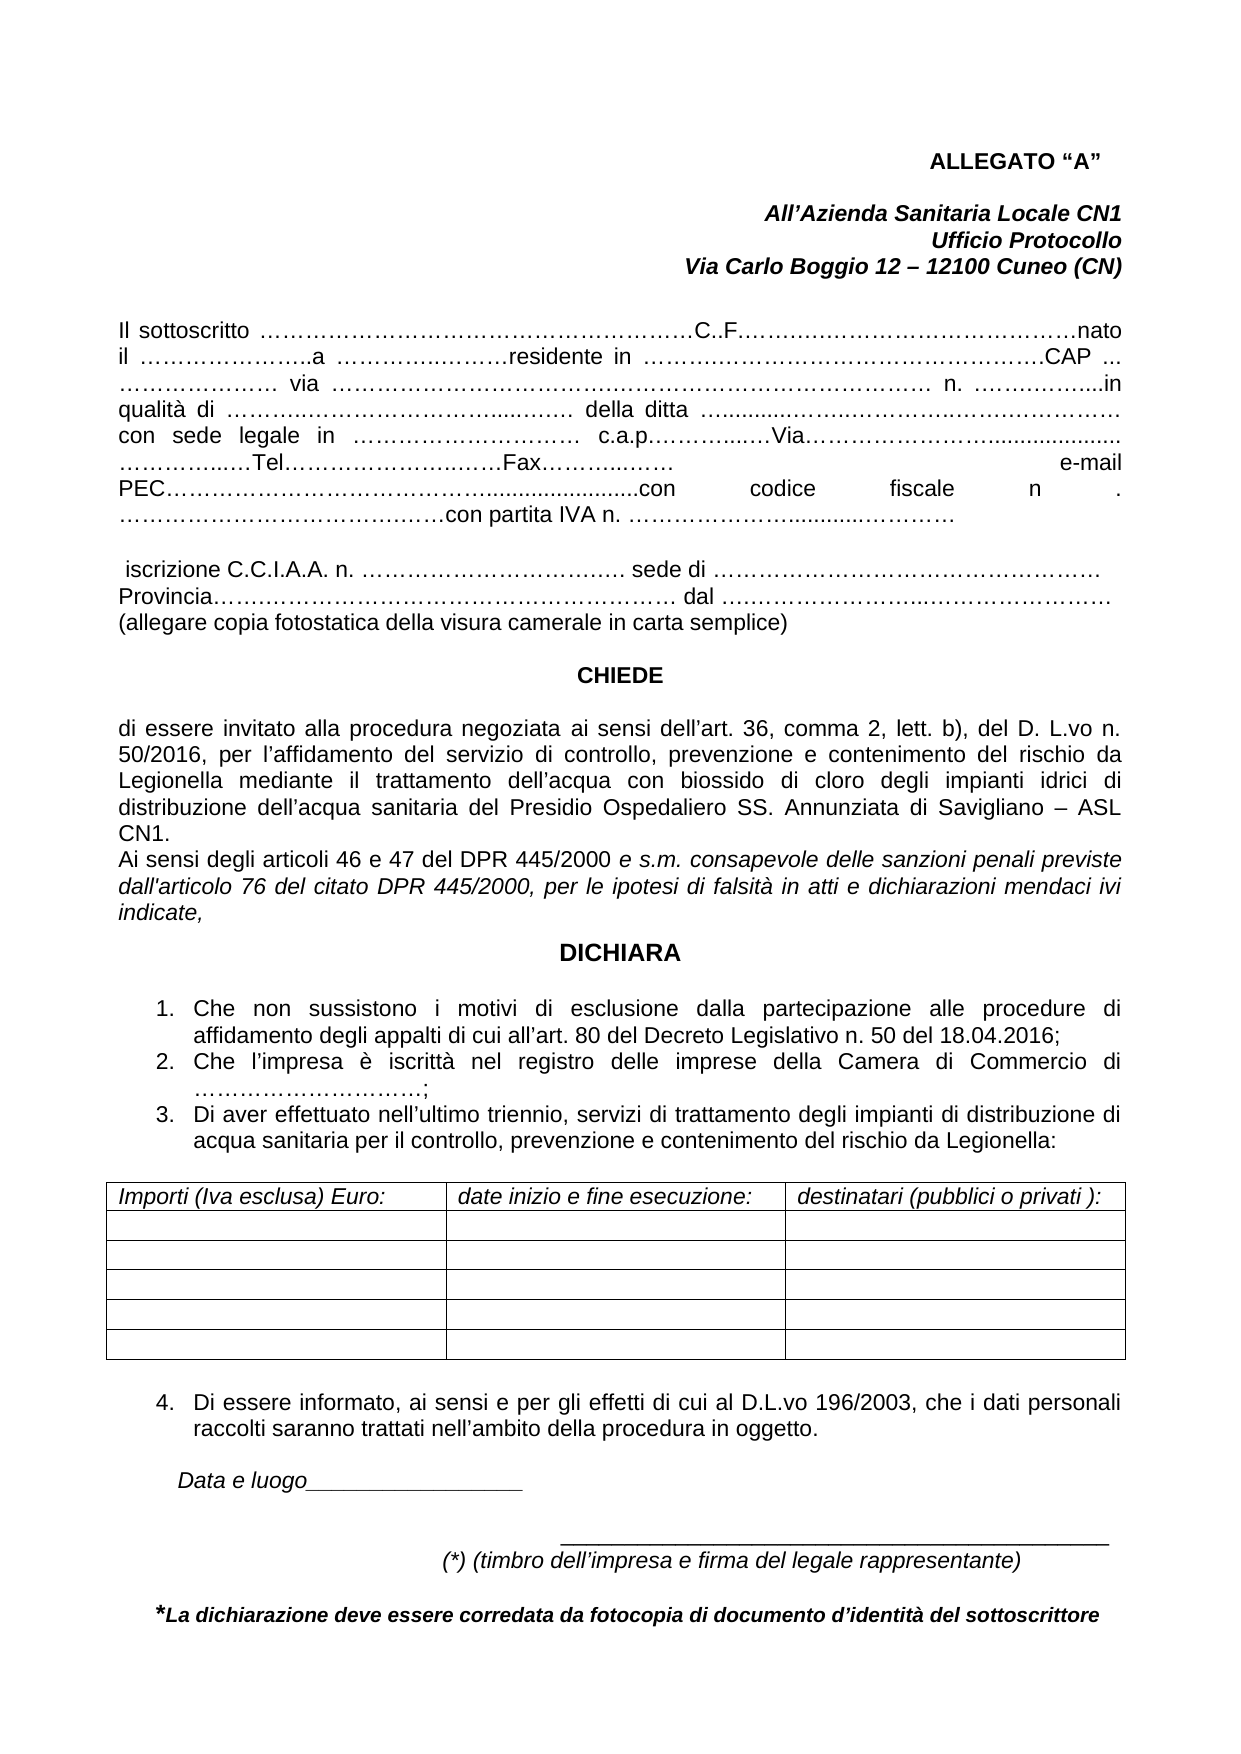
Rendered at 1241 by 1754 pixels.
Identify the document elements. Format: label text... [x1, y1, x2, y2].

table_cell [786, 1300, 1125, 1329]
table_cell [107, 1270, 446, 1299]
text *La dichiarazione deve essere corredata da fotocopia di documento d’identità del sottoscrittore [156, 1599, 1122, 1628]
table_header date inizio e fine esecuzione: [447, 1183, 785, 1210]
list Di aver effettuato nell’ultimo triennio, servizi di trattamento degli impianti di distribuzione di acqua sanitaria per il controllo, prevenzione e contenimento del rischio da Legionella: [156, 1101, 1122, 1153]
table_cell [447, 1330, 785, 1359]
list Che non sussistono i motivi di esclusione dalla partecipazione alle procedure di affidamento degli appalti di cui all’art. 80 del Decreto Legislativo n. 50 del 18.04.2016; [156, 995, 1122, 1048]
text Il sottoscritto …………………………………………………C..F.…….….……………………………nato il …………………..a …………..………residente in ……….…………………………………….CAP ...………………… via ……………………………….…………………………………… n. .…….……....in qualità di ………..…………………….....….… della ditta …...........……..…………..…….……………con sede legale in ………………………… c.a.p.………....…Via…………………….....................…………...…Tel…………………..……Fax………...…… e-mail PEC……………………………………........................con codice fiscale n . ……………………………….……con partita IVA n. …………………............………… [118, 317, 1122, 528]
text CHIEDE [118, 662, 1122, 688]
table_cell [447, 1270, 785, 1299]
table_cell [107, 1241, 446, 1269]
table_cell [447, 1241, 785, 1269]
text (allegare copia fotostatica della visura camerale in carta semplice) [118, 609, 1122, 636]
text ___________________________________________ [118, 1520, 1122, 1547]
table_cell [786, 1330, 1125, 1359]
text Ai sensi degli articoli 46 e 47 del DPR 445/2000 e s.m. consapevole delle sanzioni penali previste dall'articolo 76 del citato DPR 445/2000, per le ipotesi di falsità in atti e dichiarazioni mendaci ivi indicate, [118, 846, 1122, 925]
text iscrizione C.C.I.A.A. n. ………………………….…. sede di …………………………………………… Provincia…….……………………………………………… dal ….…………………...…………………… [118, 556, 1122, 609]
table_header destinatari (pubblici o privati ): [786, 1183, 1125, 1210]
text Ufficio Protocollo [118, 227, 1122, 253]
table_cell [786, 1241, 1125, 1269]
table_header Importi (Iva esclusa) Euro: [107, 1183, 446, 1210]
table_cell [447, 1211, 785, 1239]
table_cell [786, 1211, 1125, 1239]
text (*) (timbro dell’impresa e firma del legale rappresentante) [118, 1547, 1022, 1573]
text di essere invitato alla procedura negoziata ai sensi dell’art. 36, comma 2, lett. b), del D. L.vo n. 50/2016, per l’affidamento del servizio di controllo, prevenzione e contenimento del rischio da Legionella mediante il trattamento dell’acqua con biossido di cloro degli impianti idrici di distribuzione dell’acqua sanitaria del Presidio Ospedaliero SS. Annunziata di Savigliano – ASL CN1. [118, 714, 1122, 846]
text All’Azienda Sanitaria Locale CN1 [118, 200, 1122, 227]
table_cell [107, 1211, 446, 1239]
text Data e luogo_________________ [118, 1467, 1022, 1494]
table_cell [447, 1300, 785, 1329]
text ALLEGATO “A” [118, 148, 1122, 174]
list Che l’impresa è iscrittà nel registro delle imprese della Camera di Commercio di …………………………; [156, 1048, 1122, 1101]
text Via Carlo Boggio 12 – 12100 Cuneo (CN) [118, 253, 1122, 279]
table_cell [107, 1330, 446, 1359]
text DICHIARA [118, 938, 1122, 967]
table_cell [786, 1270, 1125, 1299]
table_cell [107, 1300, 446, 1329]
list Di essere informato, ai sensi e per gli effetti di cui al D.L.vo 196/2003, che i dati personali raccolti saranno trattati nell’ambito della procedura in oggetto. [156, 1388, 1122, 1441]
